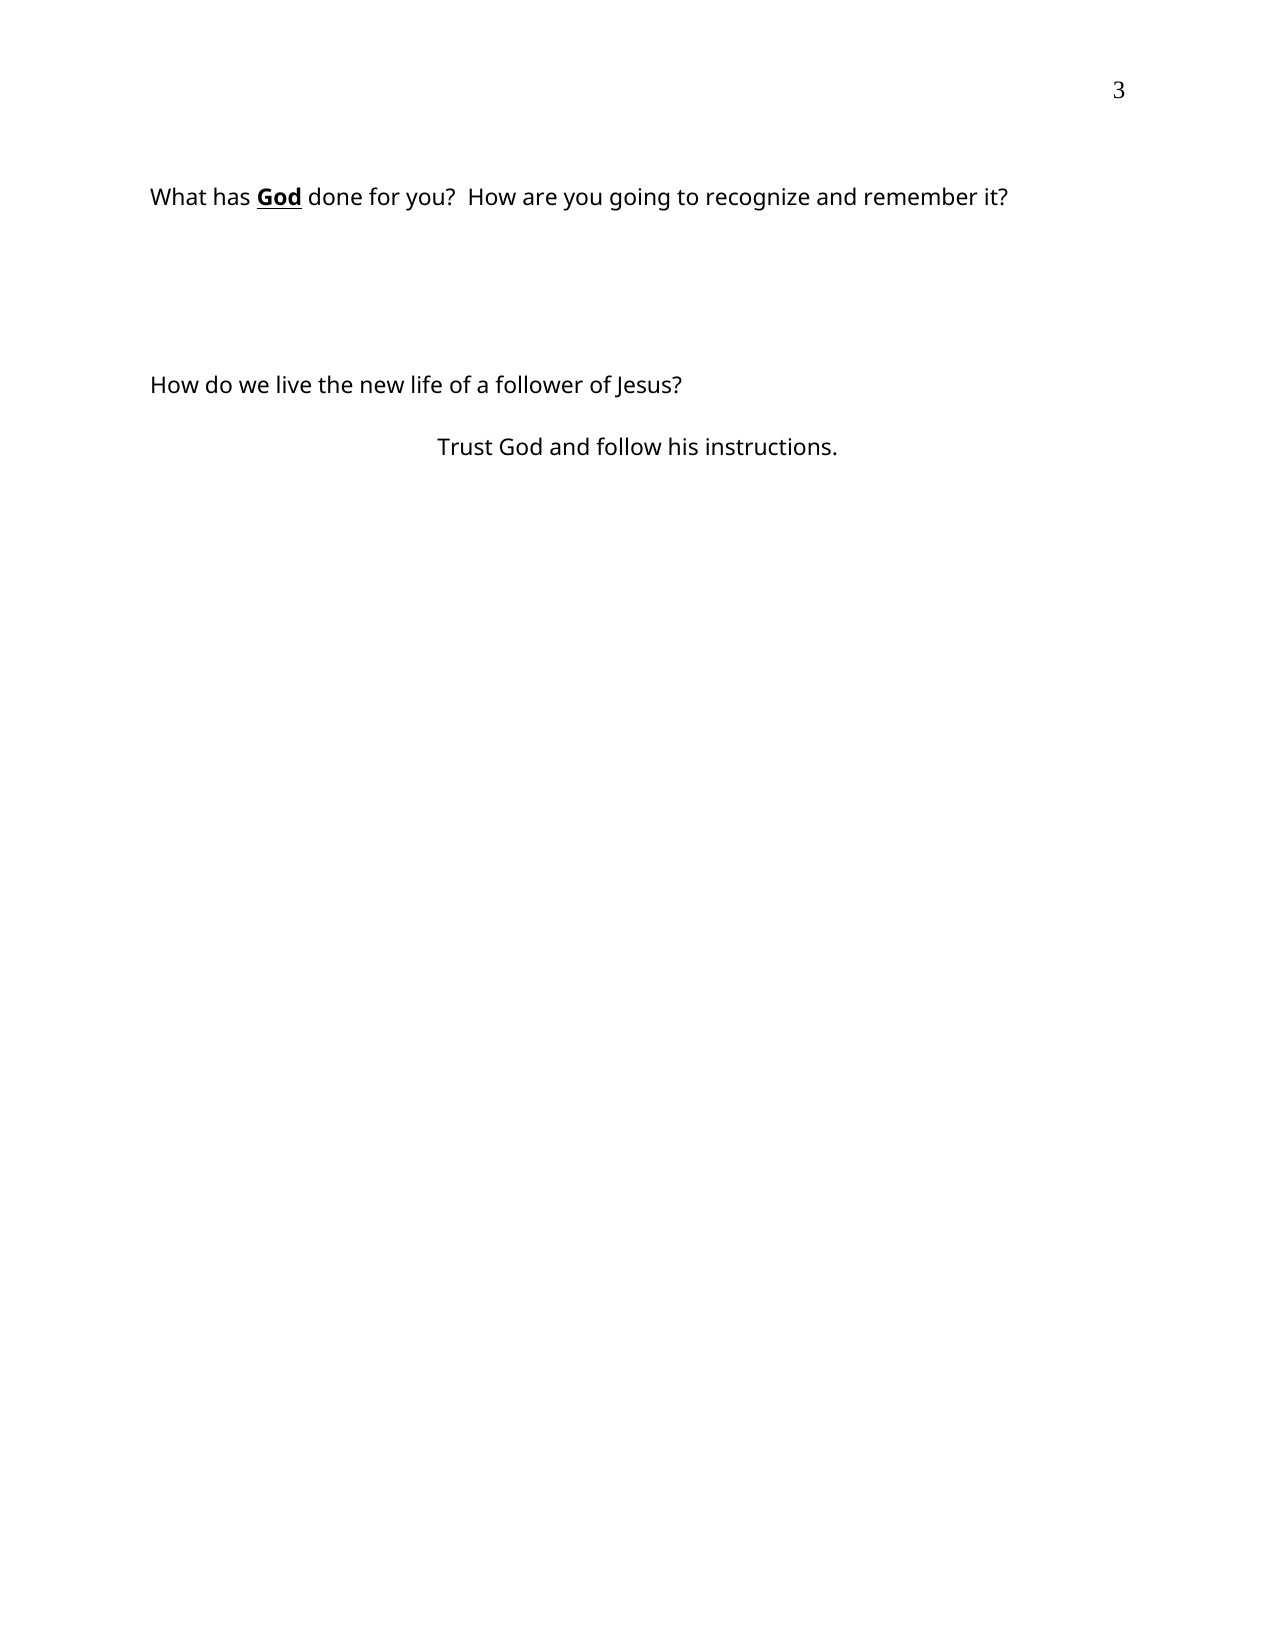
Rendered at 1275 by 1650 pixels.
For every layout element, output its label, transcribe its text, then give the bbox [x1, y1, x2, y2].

text Trust God and follow his instructions. [150, 431, 1125, 462]
text What has God done for you? How are you going to recognize and remember it? [150, 181, 1125, 212]
text How do we live the new life of a follower of Jesus? [150, 369, 1125, 400]
